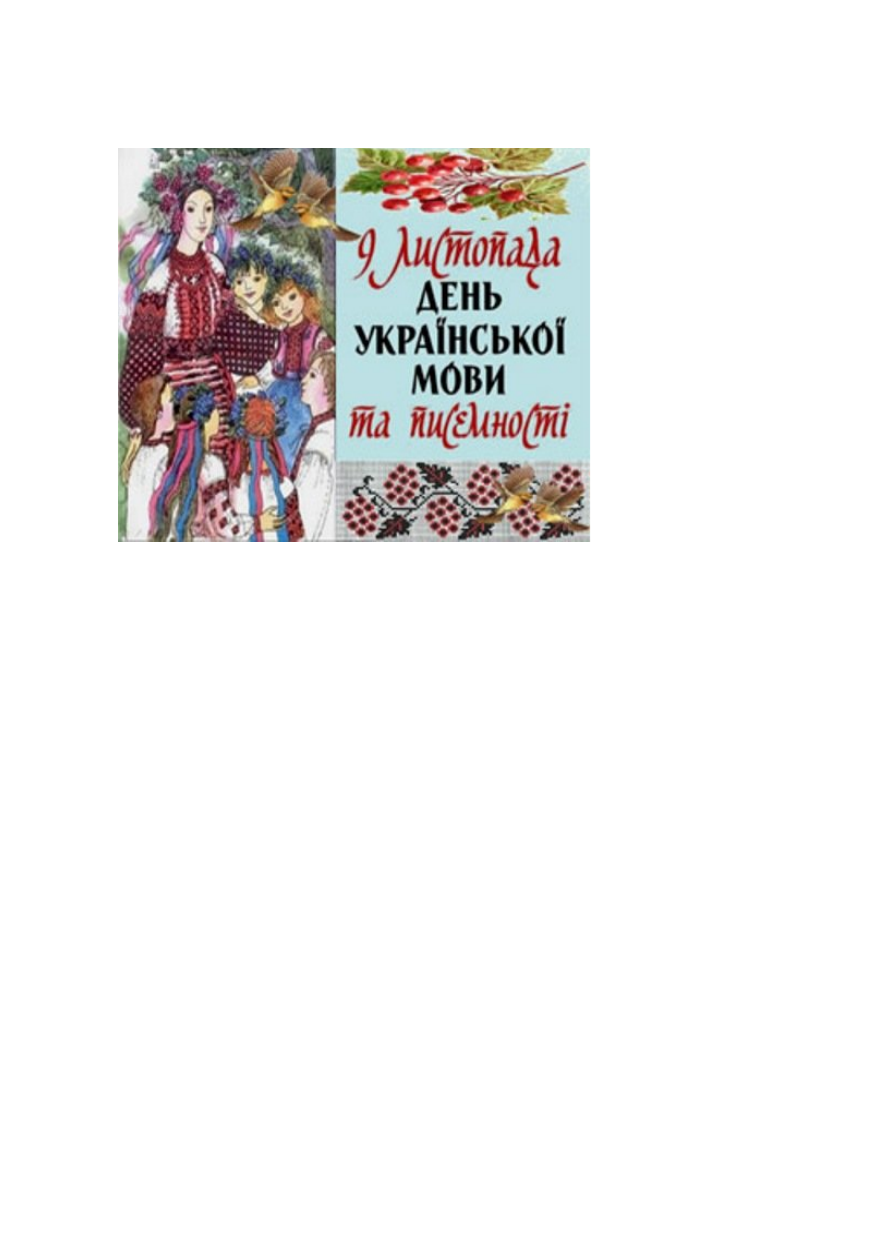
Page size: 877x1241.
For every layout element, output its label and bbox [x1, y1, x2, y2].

picture [118, 148, 590, 542]
